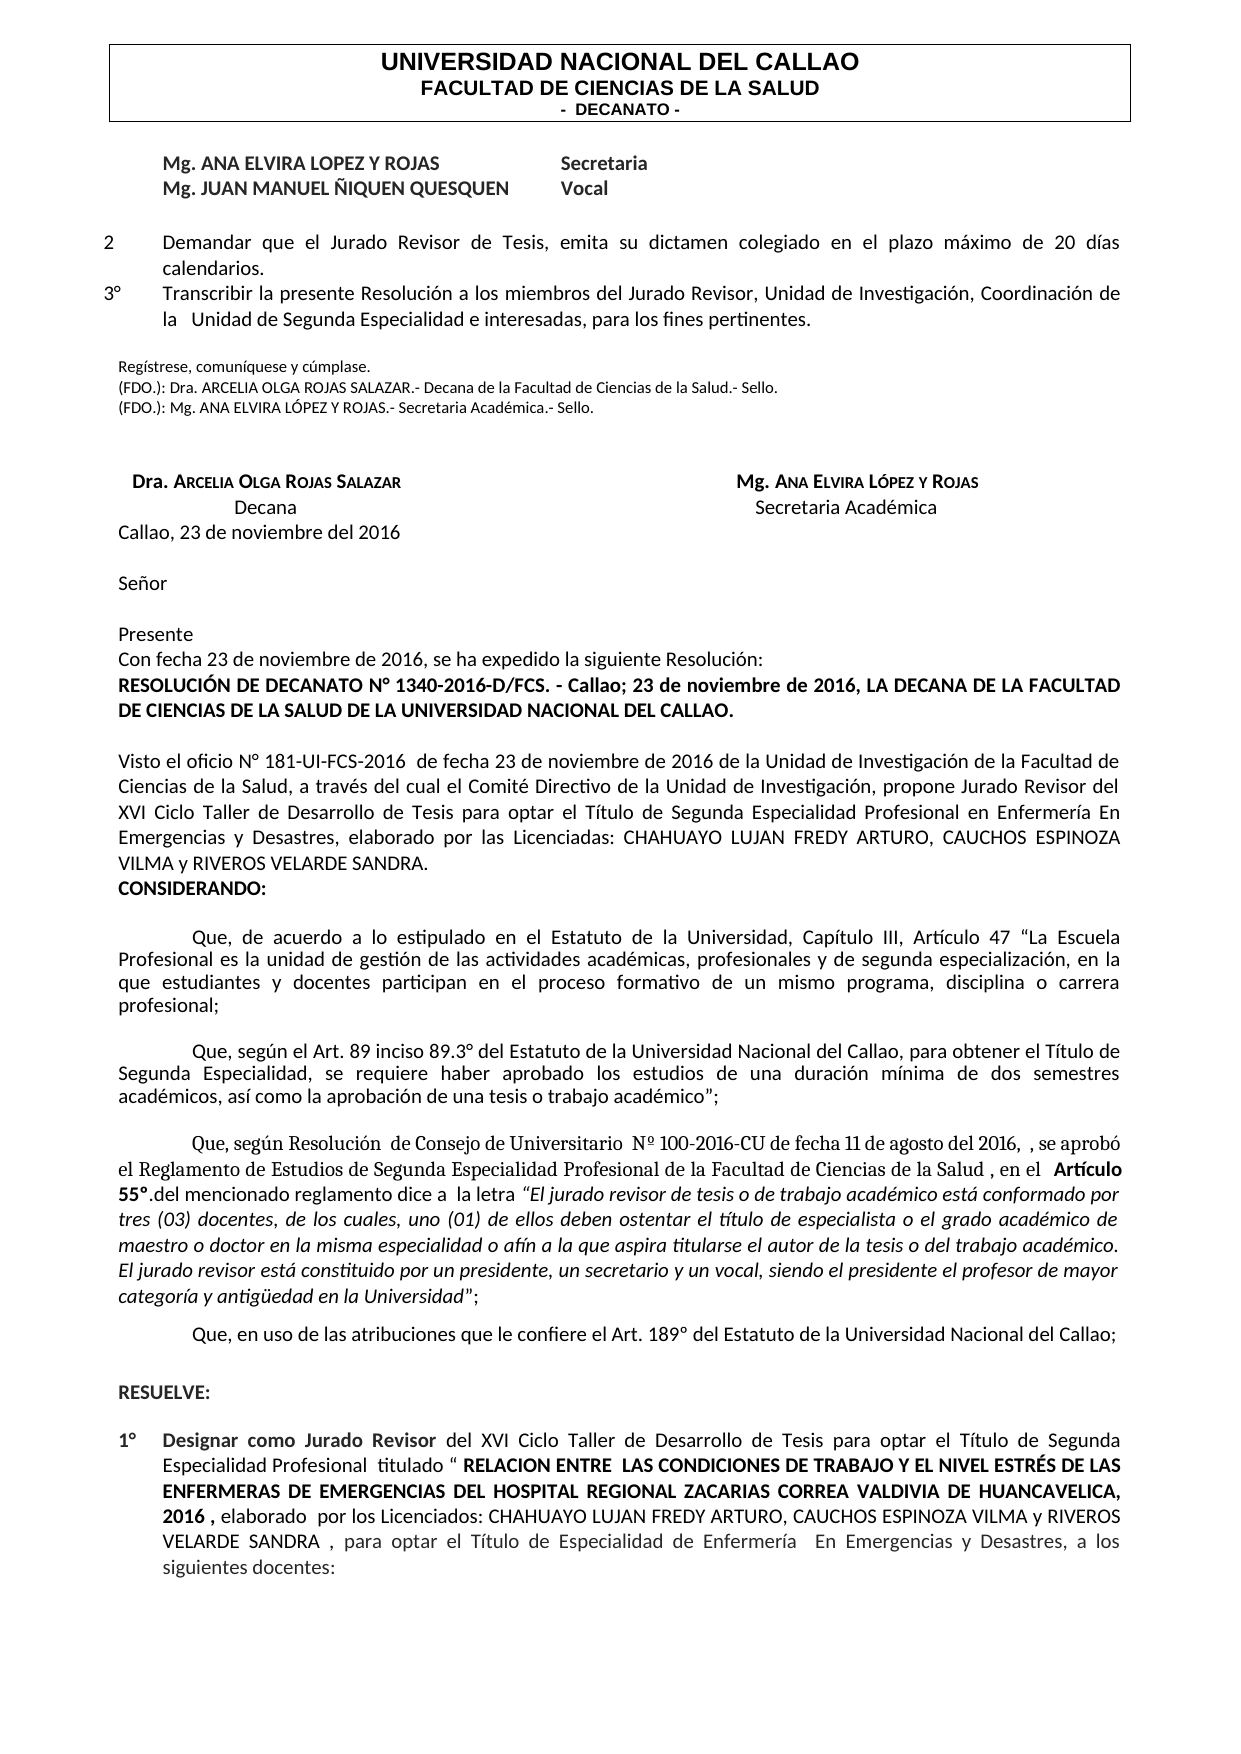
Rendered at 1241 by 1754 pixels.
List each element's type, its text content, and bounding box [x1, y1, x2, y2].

text Callao, 23 de noviembre del 2016 [118, 519, 1122, 545]
text 2 Demandar que el Jurado Revisor de Tesis, emita su dictamen colegiado en el plazo máximo de 20 días calendarios. [103, 229, 1122, 280]
text Que, según Resolución de Consejo de Universitario Nº 100-2016-CU de fecha 11 de agosto del 2016, , se aprobó el Reglamento de Estudios de Segunda Especialidad Profesional de la Facultad de Ciencias de la Salud , en el Artículo 55º.del mencionado reglamento dice a la letra “El jurado revisor de tesis o de trabajo académico está conformado por tres (03) docentes, de los cuales, uno (01) de ellos deben ostentar el título de especialista o el grado académico de maestro o doctor en la misma especialidad o afín a la que aspira titularse el autor de la tesis o del trabajo académico. El jurado revisor está constituido por un presidente, un secretario y un vocal, siendo el presidente el profesor de mayor categoría y antigüedad en la Universidad”; [118, 1132, 1122, 1308]
text CONSIDERANDO: [118, 875, 1122, 901]
text Visto el oficio N° 181-UI-FCS-2016 de fecha 23 de noviembre de 2016 de la Unidad de Investigación de la Facultad de Ciencias de la Salud, a través del cual el Comité Directivo de la Unidad de Investigación, propone Jurado Revisor del XVI Ciclo Taller de Desarrollo de Tesis para optar el Título de Segunda Especialidad Profesional en Enfermería En Emergencias y Desastres, elaborado por las Licenciadas: CHAHUAYO LUJAN FREDY ARTURO, CAUCHOS ESPINOZA VILMA y RIVEROS VELARDE SANDRA. [118, 748, 1122, 875]
text (FDO.): Mg. ANA ELVIRA LÓPEZ Y ROJAS.- Secretaria Académica.- Sello. [118, 397, 1122, 418]
text Dra. Arcelia Olga Rojas Salazar Mg. Ana Elvira López y Rojas [118, 468, 1122, 494]
text RESUELVE: [118, 1381, 1122, 1404]
text Regístrese, comuníquese y cúmplase. [118, 357, 1122, 377]
text Presente [118, 621, 1122, 646]
text (FDO.): Dra. ARCELIA OLGA ROJAS SALAZAR.- Decana de la Facultad de Ciencias de la Salud.- Sello. [118, 377, 1122, 397]
text Señor [118, 570, 1122, 596]
text RESOLUCIÓN DE DECANATO N° 1340-2016-D/FCS. - Callao; 23 de noviembre de 2016, LA DECANA DE LA FACULTAD DE CIENCIAS DE LA SALUD DE LA UNIVERSIDAD NACIONAL DEL CALLAO. [118, 672, 1122, 723]
text Que, de acuerdo a lo estipulado en el Estatuto de la Universidad, Capítulo III, Artículo 47 “La Escuela Profesional es la unidad de gestión de las actividades académicas, profesionales y de segunda especialización, en la que estudiantes y docentes participan en el proceso formativo de un mismo programa, disciplina o carrera profesional; [118, 926, 1122, 1017]
text Que, en uso de las atribuciones que le confiere el Art. 189º del Estatuto de la Universidad Nacional del Callao; [118, 1321, 1122, 1346]
list Mg. JUAN MANUEL ÑIQUEN QUESQUEN Vocal [118, 175, 1122, 201]
text Con fecha 23 de noviembre de 2016, se ha expedido la siguiente Resolución: [118, 646, 1122, 672]
text Decana Secretaria Académica [118, 494, 1122, 519]
list Mg. ANA ELVIRA LOPEZ Y ROJAS Secretaria [118, 150, 1122, 175]
text Que, según el Art. 89 inciso 89.3° del Estatuto de la Universidad Nacional del Callao, para obtener el Título de Segunda Especialidad, se requiere haber aprobado los estudios de una duración mínima de dos semestres académicos, así como la aprobación de una tesis o trabajo académico”; [118, 1040, 1122, 1109]
text 3° Transcribir la presente Resolución a los miembros del Jurado Revisor, Unidad de Investigación, Coordinación de la Unidad de Segunda Especialidad e interesadas, para los fines pertinentes. [103, 280, 1122, 331]
text 1° Designar como Jurado Revisor del XVI Ciclo Taller de Desarrollo de Tesis para optar el Título de Segunda Especialidad Profesional titulado “ RELACION ENTRE LAS CONDICIONES DE TRABAJO Y EL NIVEL ESTRÉS DE LAS ENFERMERAS DE EMERGENCIAS DEL HOSPITAL REGIONAL ZACARIAS CORREA VALDIVIA DE HUANCAVELICA, 2016 , elaborado por los Licenciados: CHAHUAYO LUJAN FREDY ARTURO, CAUCHOS ESPINOZA VILMA y RIVEROS VELARDE SANDRA , para optar el Título de Especialidad de Enfermería En Emergencias y Desastres, a los siguientes docentes: [118, 1427, 1122, 1579]
